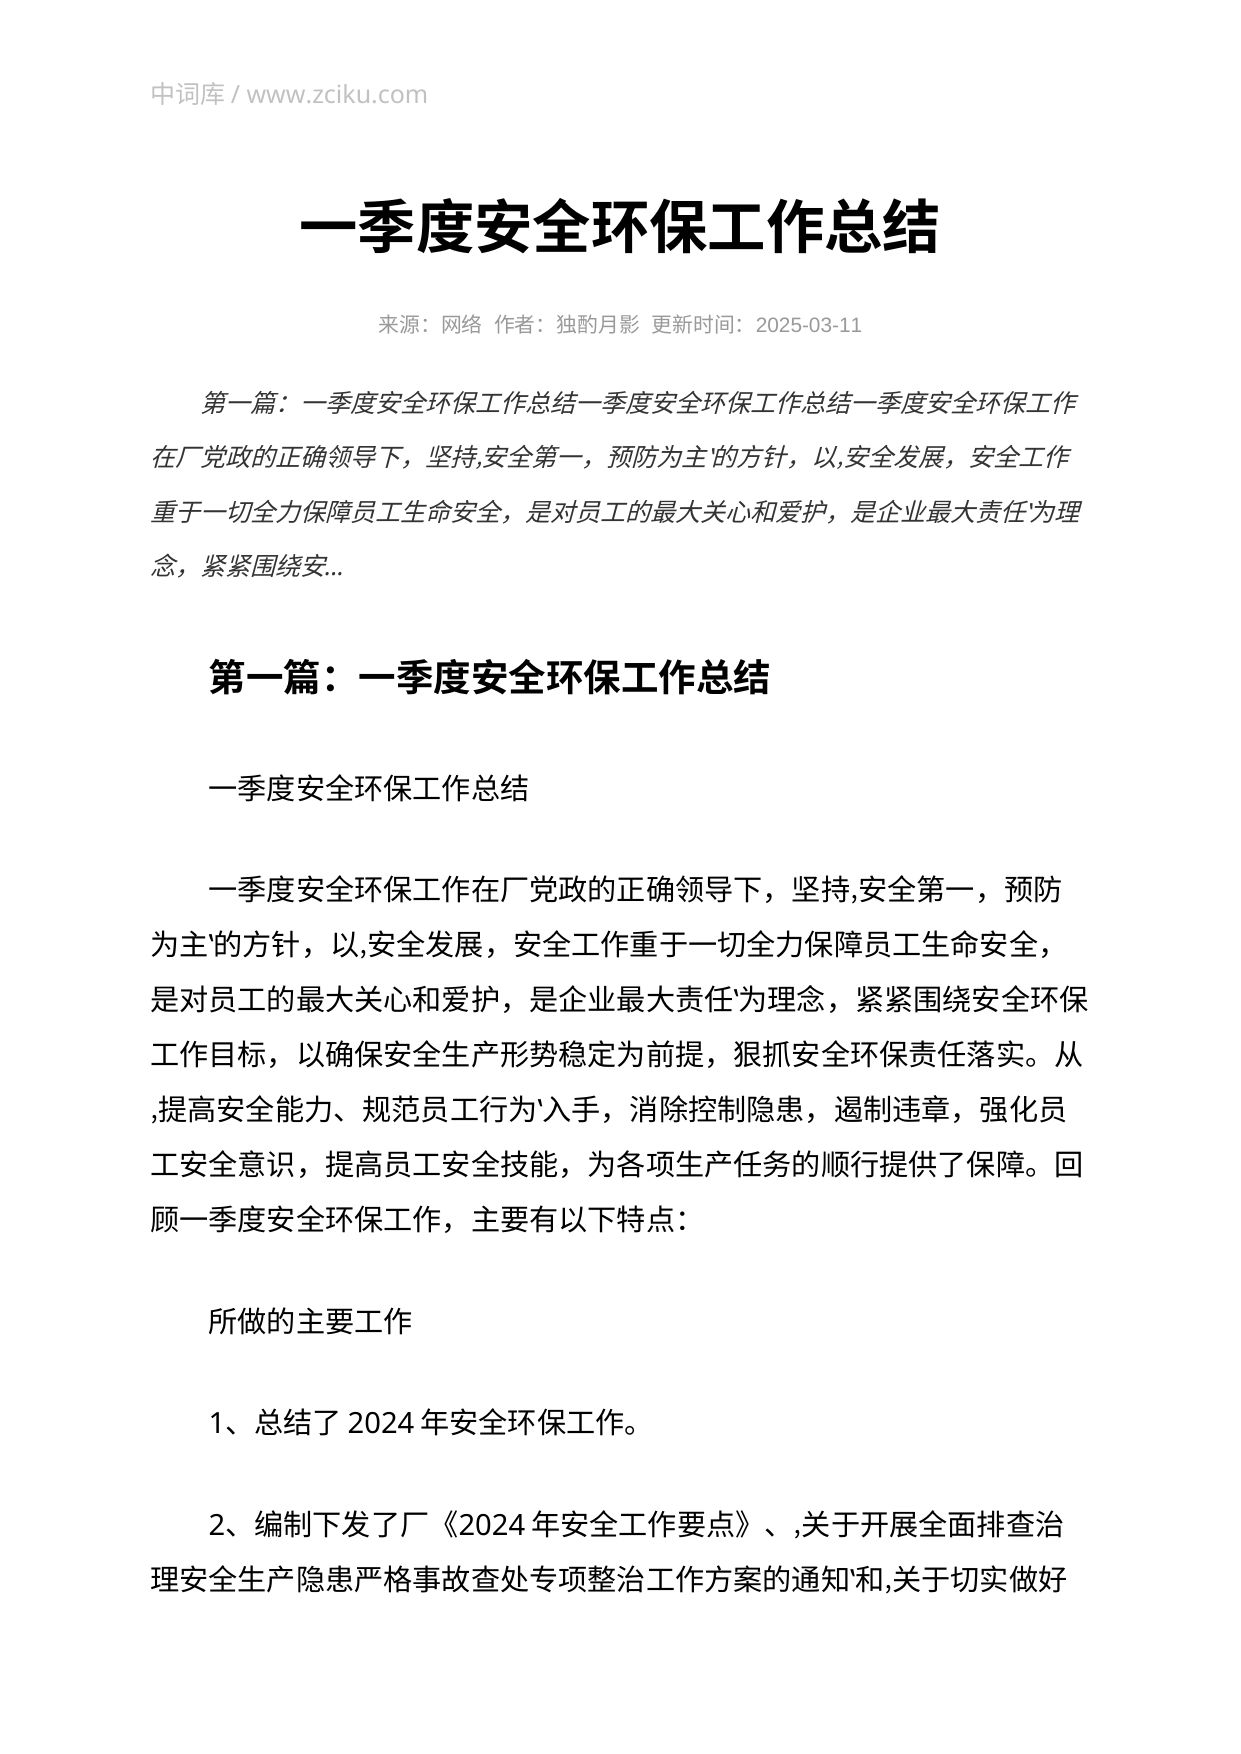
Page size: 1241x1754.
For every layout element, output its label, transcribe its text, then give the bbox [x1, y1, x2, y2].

text 第一篇：一季度安全环保工作总结 [150, 648, 1090, 702]
text 一季度安全环保工作在厂党政的正确领导下，坚持‚安全第一，预防为主‛的方针，以‚安全发展，安全工作重于一切全力保障员工生命安全，是对员工的最大关心和爱护，是企业最大责任‛为理念，紧紧围绕安全环保工作目标，以确保安全生产形势稳定为前提，狠抓安全环保责任落实。从‚提高安全能力、规范员工行为‛入手，消除控制隐患，遏制违章，强化员工安全意识，提高员工安全技能，为各项生产任务的顺行提供了保障。回顾一季度安全环保工作，主要有以下特点： [150, 867, 1090, 1239]
text 一季度安全环保工作总结 [150, 765, 1090, 807]
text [150, 1502, 1090, 1599]
text 来源：网络 作者：独酌月影 更新时间：2025-03-11 [150, 313, 1090, 337]
text 第一篇：一季度安全环保工作总结一季度安全环保工作总结一季度安全环保工作在厂党政的正确领导下，坚持‚安全第一，预防为主‛的方针，以‚安全发展，安全工作重于一切全力保障员工生命安全，是对员工的最大关心和爱护，是企业最大责任‛为理念，紧紧围绕安... [150, 383, 1090, 583]
text 1、总结了2024年安全环保工作。 [150, 1400, 1090, 1442]
text 所做的主要工作 [150, 1298, 1090, 1340]
subtitle 一季度安全环保工作总结 [150, 181, 1090, 266]
